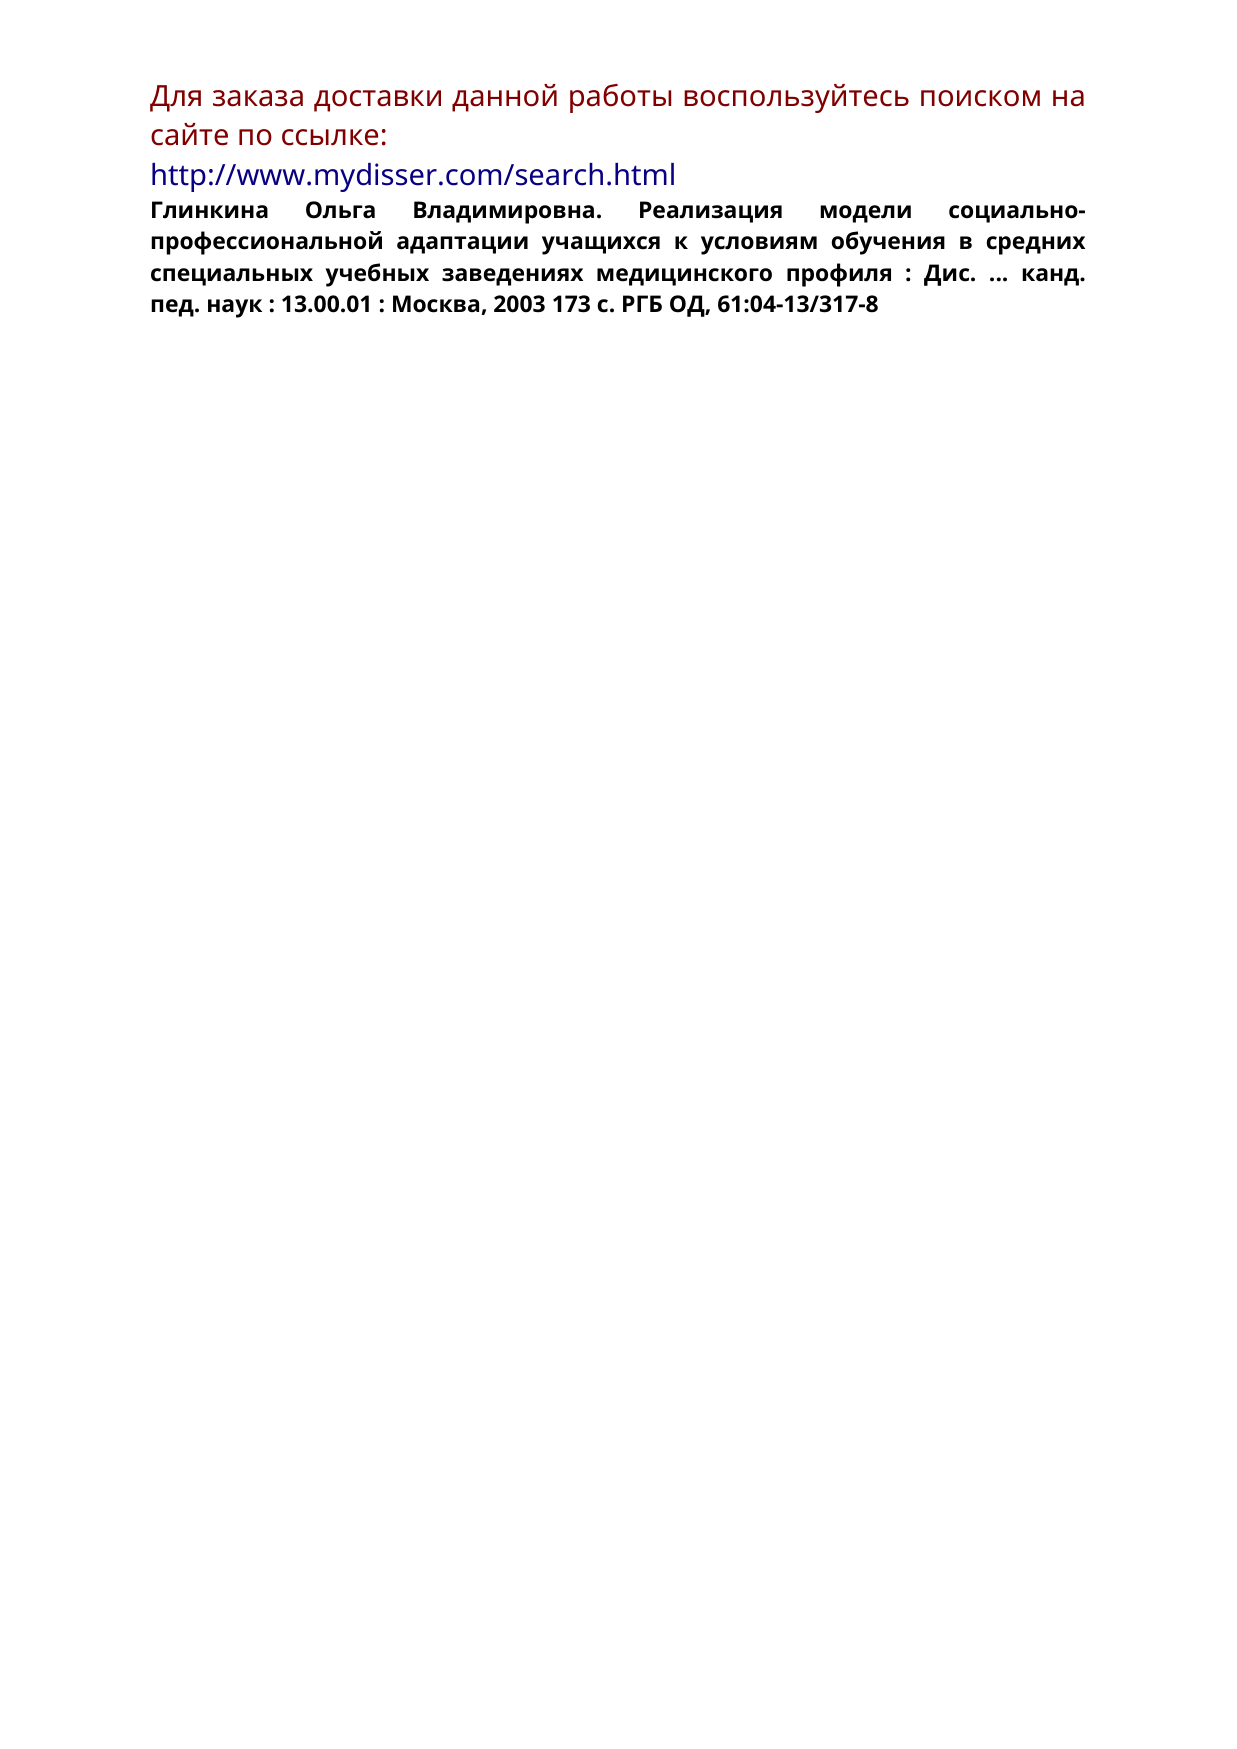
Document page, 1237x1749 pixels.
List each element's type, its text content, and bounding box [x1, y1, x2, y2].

text Глинкина Ольга Владимировна. Реализация модели социально-профессиональной адаптации учащихся к условиям обучения в средних специальных учебных заведениях медицинского профиля : Дис. ... канд. пед. наук : 13.00.01 : Москва, 2003 173 c. РГБ ОД, 61:04-13/317-8 [150, 194, 1086, 319]
